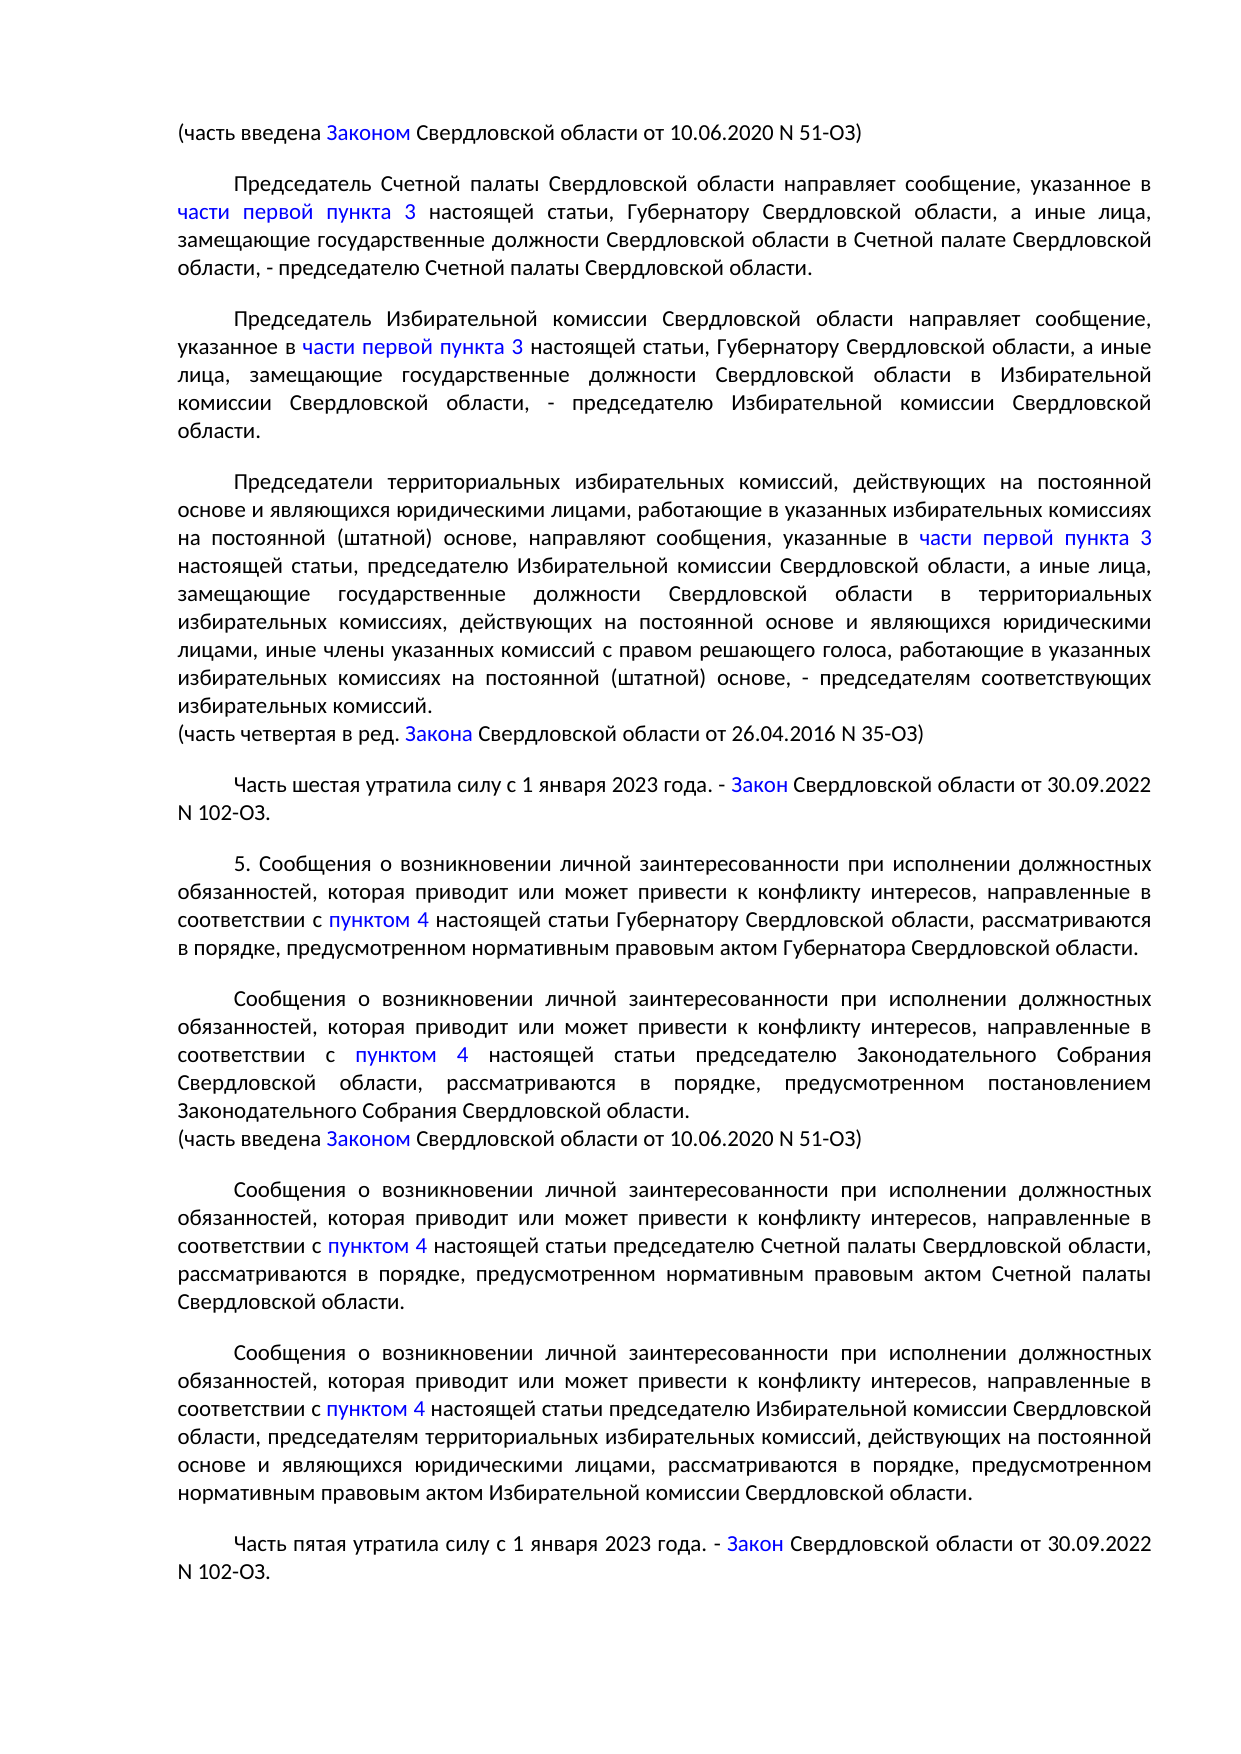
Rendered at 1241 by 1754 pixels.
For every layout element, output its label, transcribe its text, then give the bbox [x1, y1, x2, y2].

text Председатель Счетной палаты Свердловской области направляет сообщение, указанное в части первой пункта 3 настоящей статьи, Губернатору Свердловской области, а иные лица, замещающие государственные должности Свердловской области в Счетной палате Свердловской области, - председателю Счетной палаты Свердловской области. [177, 169, 1152, 281]
text Сообщения о возникновении личной заинтересованности при исполнении должностных обязанностей, которая приводит или может привести к конфликту интересов, направленные в соответствии с пунктом 4 настоящей статьи председателю Счетной палаты Свердловской области, рассматриваются в порядке, предусмотренном нормативным правовым актом Счетной палаты Свердловской области. [177, 1175, 1152, 1315]
text (часть введена Законом Свердловской области от 10.06.2020 N 51-ОЗ) [177, 118, 1152, 146]
text (часть четвертая в ред. Закона Свердловской области от 26.04.2016 N 35-ОЗ) [177, 719, 1152, 747]
text Сообщения о возникновении личной заинтересованности при исполнении должностных обязанностей, которая приводит или может привести к конфликту интересов, направленные в соответствии с пунктом 4 настоящей статьи председателю Избирательной комиссии Свердловской области, председателям территориальных избирательных комиссий, действующих на постоянной основе и являющихся юридическими лицами, рассматриваются в порядке, предусмотренном нормативным правовым актом Избирательной комиссии Свердловской области. [177, 1338, 1152, 1506]
text 5. Сообщения о возникновении личной заинтересованности при исполнении должностных обязанностей, которая приводит или может привести к конфликту интересов, направленные в соответствии с пунктом 4 настоящей статьи Губернатору Свердловской области, рассматриваются в порядке, предусмотренном нормативным правовым актом Губернатора Свердловской области. [177, 849, 1152, 961]
text Председатели территориальных избирательных комиссий, действующих на постоянной основе и являющихся юридическими лицами, работающие в указанных избирательных комиссиях на постоянной (штатной) основе, направляют сообщения, указанные в части первой пункта 3 настоящей статьи, председателю Избирательной комиссии Свердловской области, а иные лица, замещающие государственные должности Свердловской области в территориальных избирательных комиссиях, действующих на постоянной основе и являющихся юридическими лицами, иные члены указанных комиссий с правом решающего голоса, работающие в указанных избирательных комиссиях на постоянной (штатной) основе, - председателям соответствующих избирательных комиссий. [177, 467, 1152, 719]
text Часть пятая утратила силу с 1 января 2023 года. - Закон Свердловской области от 30.09.2022 N 102-ОЗ. [177, 1529, 1152, 1585]
text Председатель Избирательной комиссии Свердловской области направляет сообщение, указанное в части первой пункта 3 настоящей статьи, Губернатору Свердловской области, а иные лица, замещающие государственные должности Свердловской области в Избирательной комиссии Свердловской области, - председателю Избирательной комиссии Свердловской области. [177, 304, 1152, 444]
text (часть введена Законом Свердловской области от 10.06.2020 N 51-ОЗ) [177, 1124, 1152, 1152]
text Сообщения о возникновении личной заинтересованности при исполнении должностных обязанностей, которая приводит или может привести к конфликту интересов, направленные в соответствии с пунктом 4 настоящей статьи председателю Законодательного Собрания Свердловской области, рассматриваются в порядке, предусмотренном постановлением Законодательного Собрания Свердловской области. [177, 984, 1152, 1124]
text Часть шестая утратила силу с 1 января 2023 года. - Закон Свердловской области от 30.09.2022 N 102-ОЗ. [177, 770, 1152, 826]
